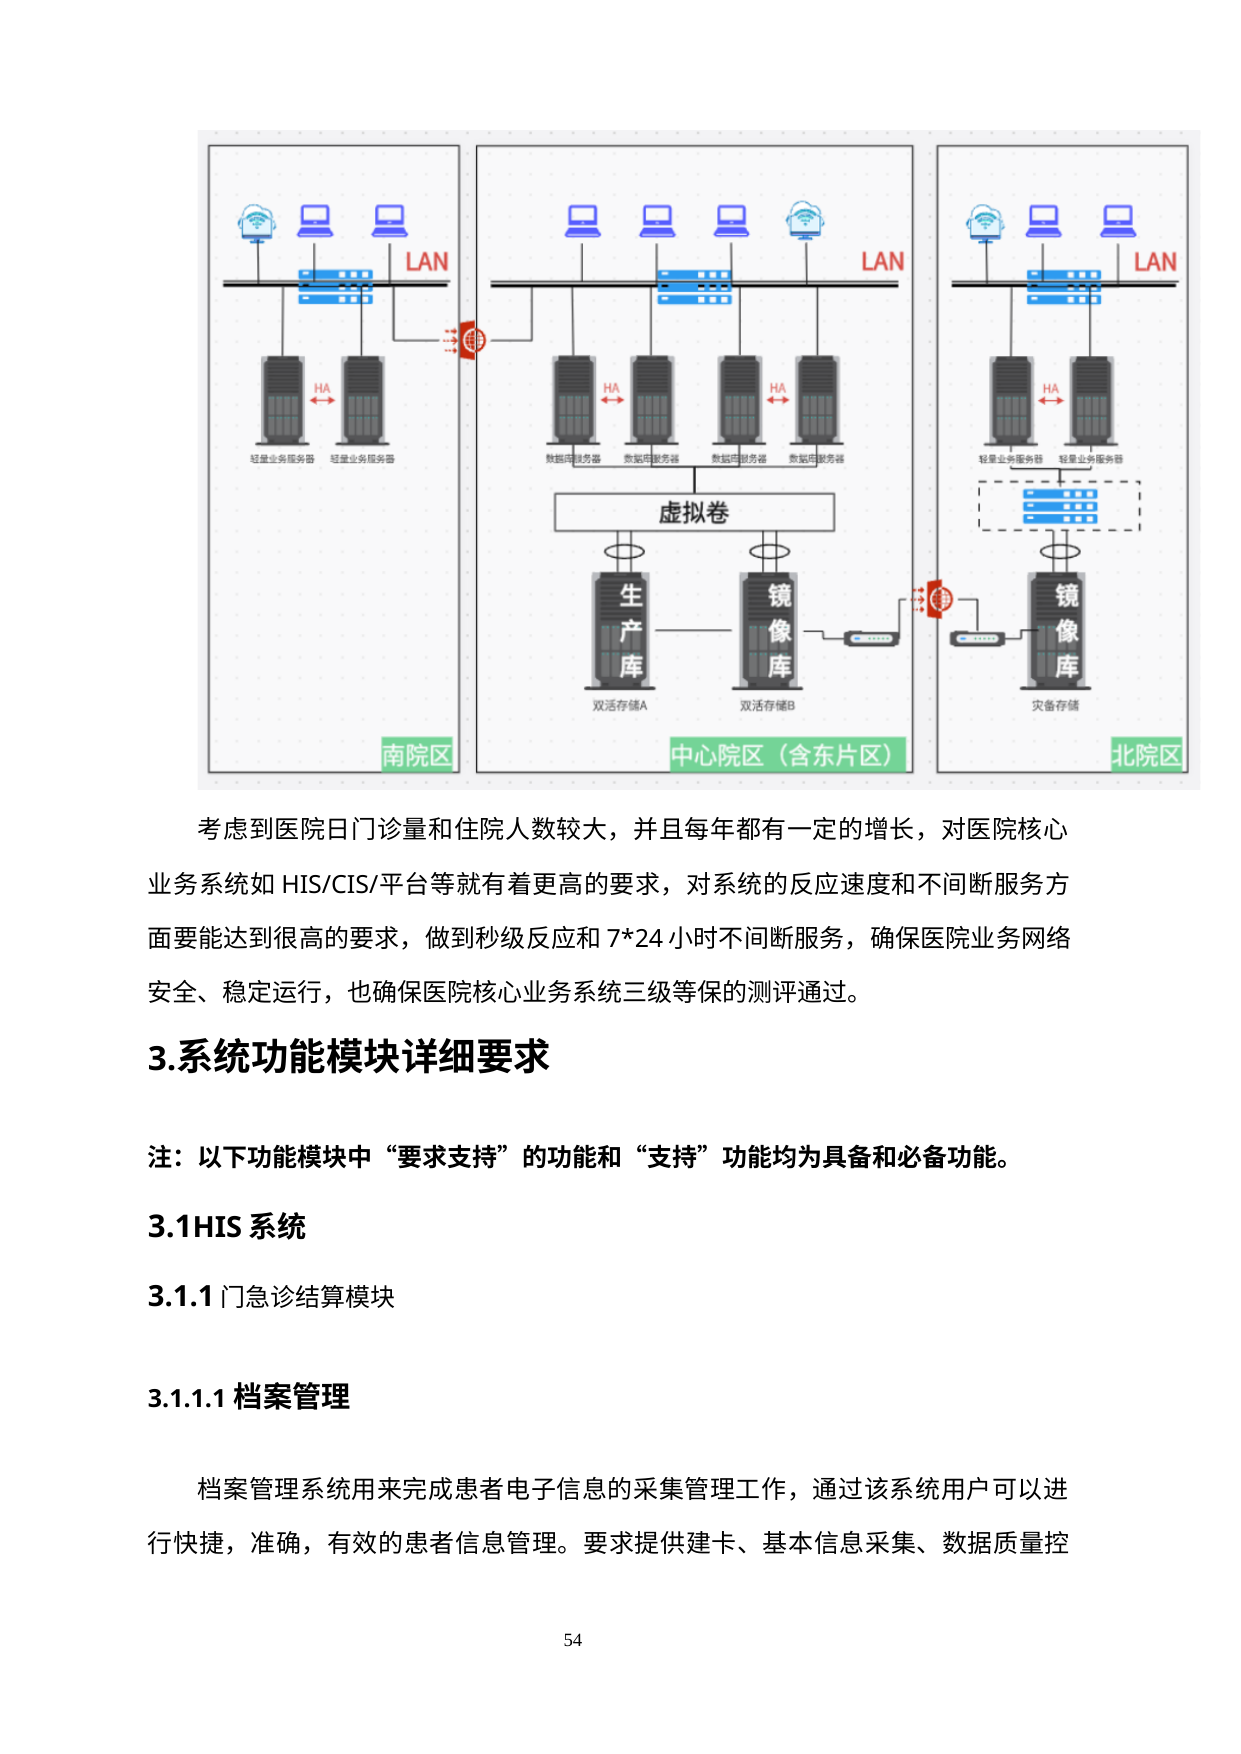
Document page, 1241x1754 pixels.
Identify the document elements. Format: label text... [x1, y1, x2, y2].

subtitle 注：以下功能模块中“要求支持”的功能和“支持”功能均为具备和必备功能。 [148, 1138, 1071, 1174]
text 考虑到医院日门诊量和住院人数较大，并且每年都有一定的增长，对医院核心业务系统如HIS/CIS/平台等就有着更高的要求，对系统的反应速度和不间断服务方面要能达到很高的要求，做到秒级反应和7*24小时不间断服务，确保医院业务网络安全、稳定运行，也确保医院核心业务系统三级等保的测评通过。 [148, 810, 1071, 1009]
subtitle 3.1.1门急诊结算模块 [148, 1275, 1071, 1315]
subtitle 3.1HIS系统 [148, 1203, 1071, 1246]
subtitle 3.系统功能模块详细要求 [148, 1027, 1071, 1082]
subtitle 3.1.1.1 档案管理 [148, 1373, 1071, 1416]
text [148, 1469, 1071, 1560]
picture [197, 130, 1201, 790]
